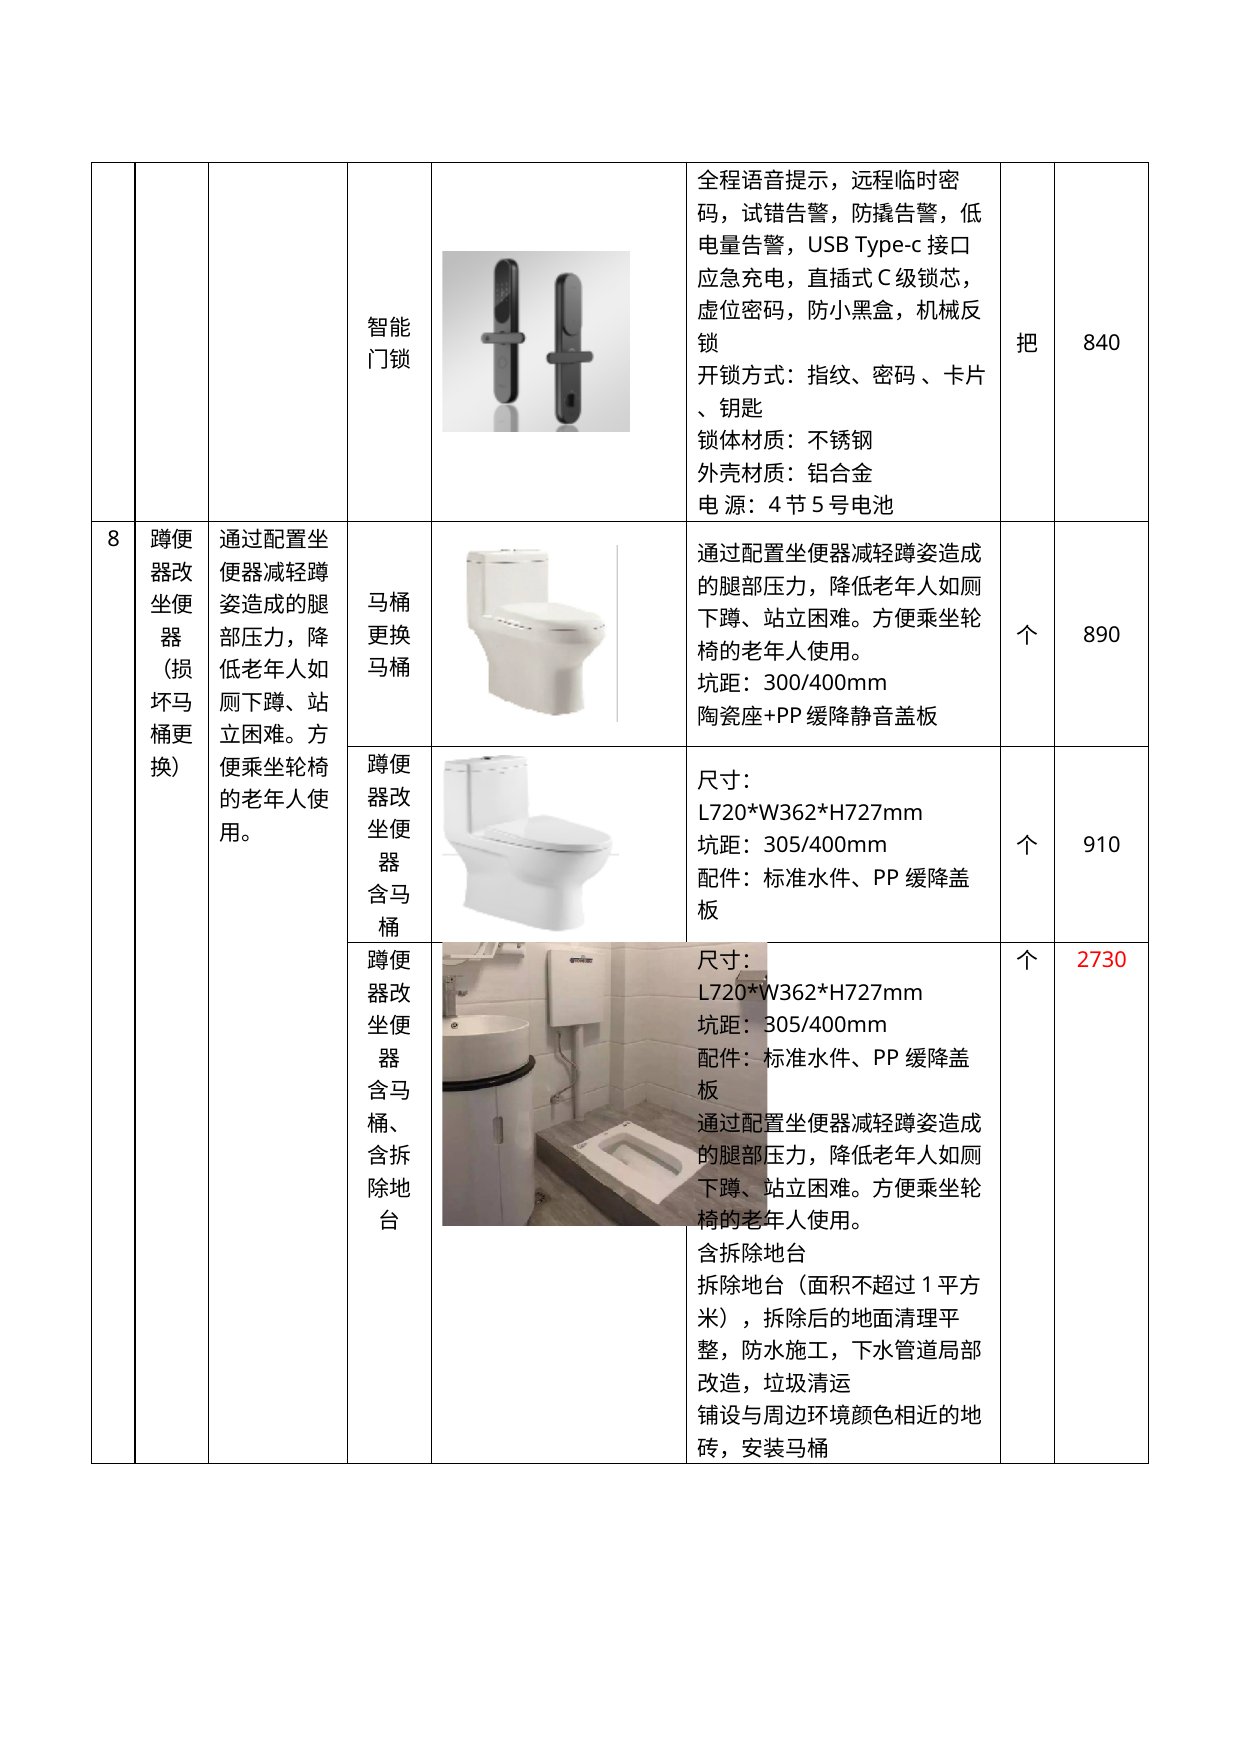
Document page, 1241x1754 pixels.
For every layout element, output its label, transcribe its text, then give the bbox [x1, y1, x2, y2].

table_cell 个 [1001, 747, 1054, 942]
table_cell [432, 163, 686, 521]
table_cell 尺寸：L720*W362*H727mm 坑距：305/400mm 配件：标准水件、PP 缓降盖板 通过配置坐便器减轻蹲姿造成的腿部压力，降低老年人如厕下蹲、站立困难。方便乘坐轮椅的老年人使用。 含拆除地台 拆除地台（面积不超过1平方米），拆除后的地面清理平整，防水施工，下水管道局部改造，垃圾清运 铺设与周边环境颜色相近的地砖，安装马桶 [687, 943, 1000, 1463]
table_cell [432, 747, 686, 942]
picture [442, 545, 619, 722]
table_cell 马桶更换马桶 [348, 522, 431, 746]
table_cell 8 [92, 522, 134, 1463]
table_cell 个 [1001, 522, 1054, 746]
table_cell 把 [1001, 163, 1054, 521]
picture [442, 755, 619, 933]
table_cell 840 [1055, 163, 1148, 521]
picture [729, 1215, 738, 1226]
table_cell 890 [1055, 522, 1148, 746]
picture [442, 251, 630, 432]
table_cell 全程语音提示，远程临时密码，试错告警，防撬告警，低电量告警，USB Type-c 接口应急充电，直插式C级锁芯，虚位密码，防小黑盒，机械反锁 开锁方式：指纹、密码 、卡片 、钥匙 锁体材质：不锈钢 外壳材质：铝合金 电 源：4节5号电池 [687, 163, 1000, 521]
table_cell 通过配置坐便器减轻蹲姿造成的腿部压力，降低老年人如厕下蹲、站立困难。方便乘坐轮椅的老年人使用。 坑距：300/400mm 陶瓷座+PP缓降静音盖板 [687, 522, 1000, 746]
table_cell [432, 943, 686, 1463]
table_cell 通过配置坐便器减轻蹲姿造成的腿部压力，降低老年人如厕下蹲、站立困难。方便乘坐轮椅的老年人使用。 [209, 522, 347, 1463]
table_cell 蹲便器改坐便器 含马桶、含拆除地台 [348, 943, 431, 1463]
picture [442, 942, 768, 1226]
table_cell 尺寸：L720*W362*H727mm 坑距：305/400mm 配件：标准水件、PP 缓降盖板 [687, 747, 1000, 942]
table_cell 2730 [1055, 943, 1148, 1463]
table_cell 蹲便器改坐便器 含马桶 [348, 747, 431, 942]
table_cell [432, 522, 686, 746]
table_cell 个 [1001, 943, 1054, 1463]
table_cell 智能门锁 [348, 163, 431, 521]
table_cell 910 [1055, 747, 1148, 942]
table_cell 蹲便器改坐便器（损坏马桶更换） [136, 522, 208, 1463]
